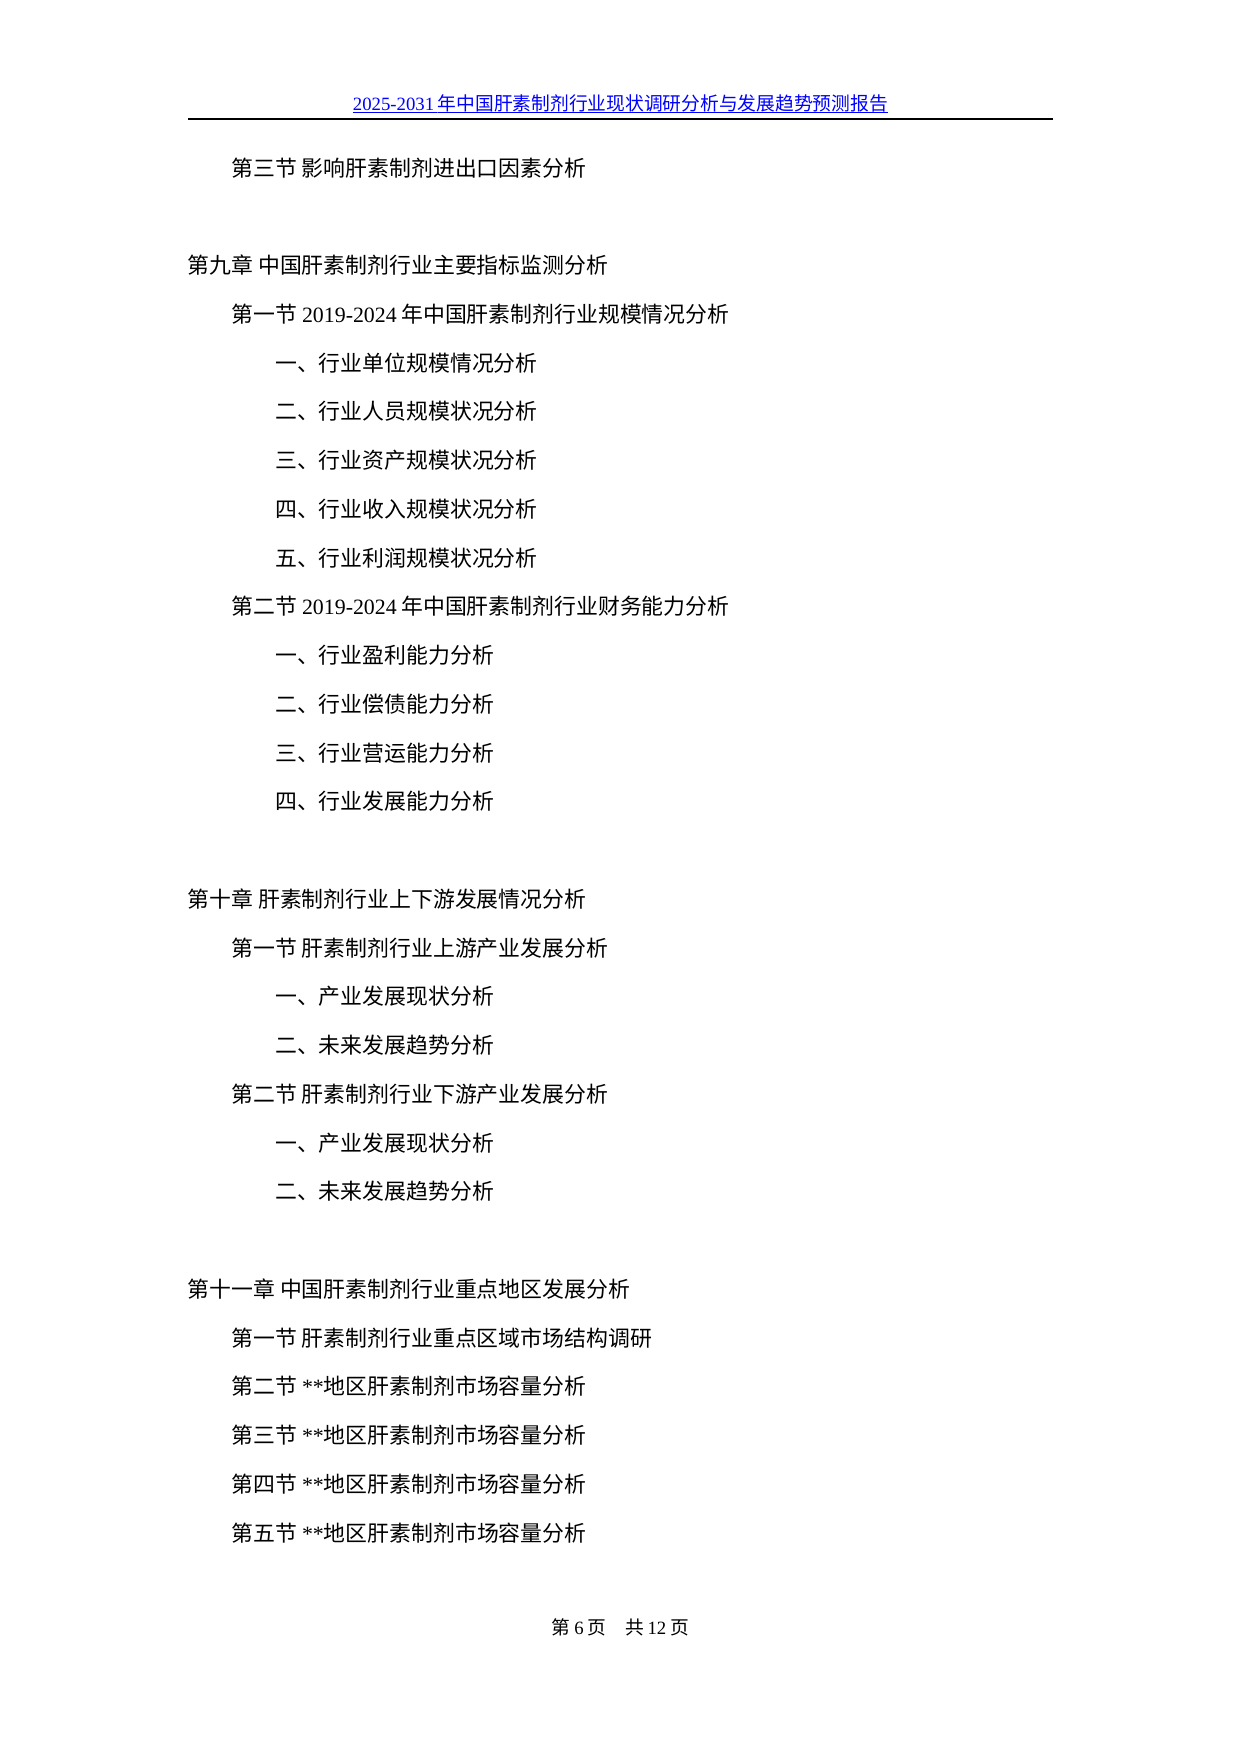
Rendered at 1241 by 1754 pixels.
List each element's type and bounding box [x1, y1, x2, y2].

text [187, 150, 1053, 1548]
